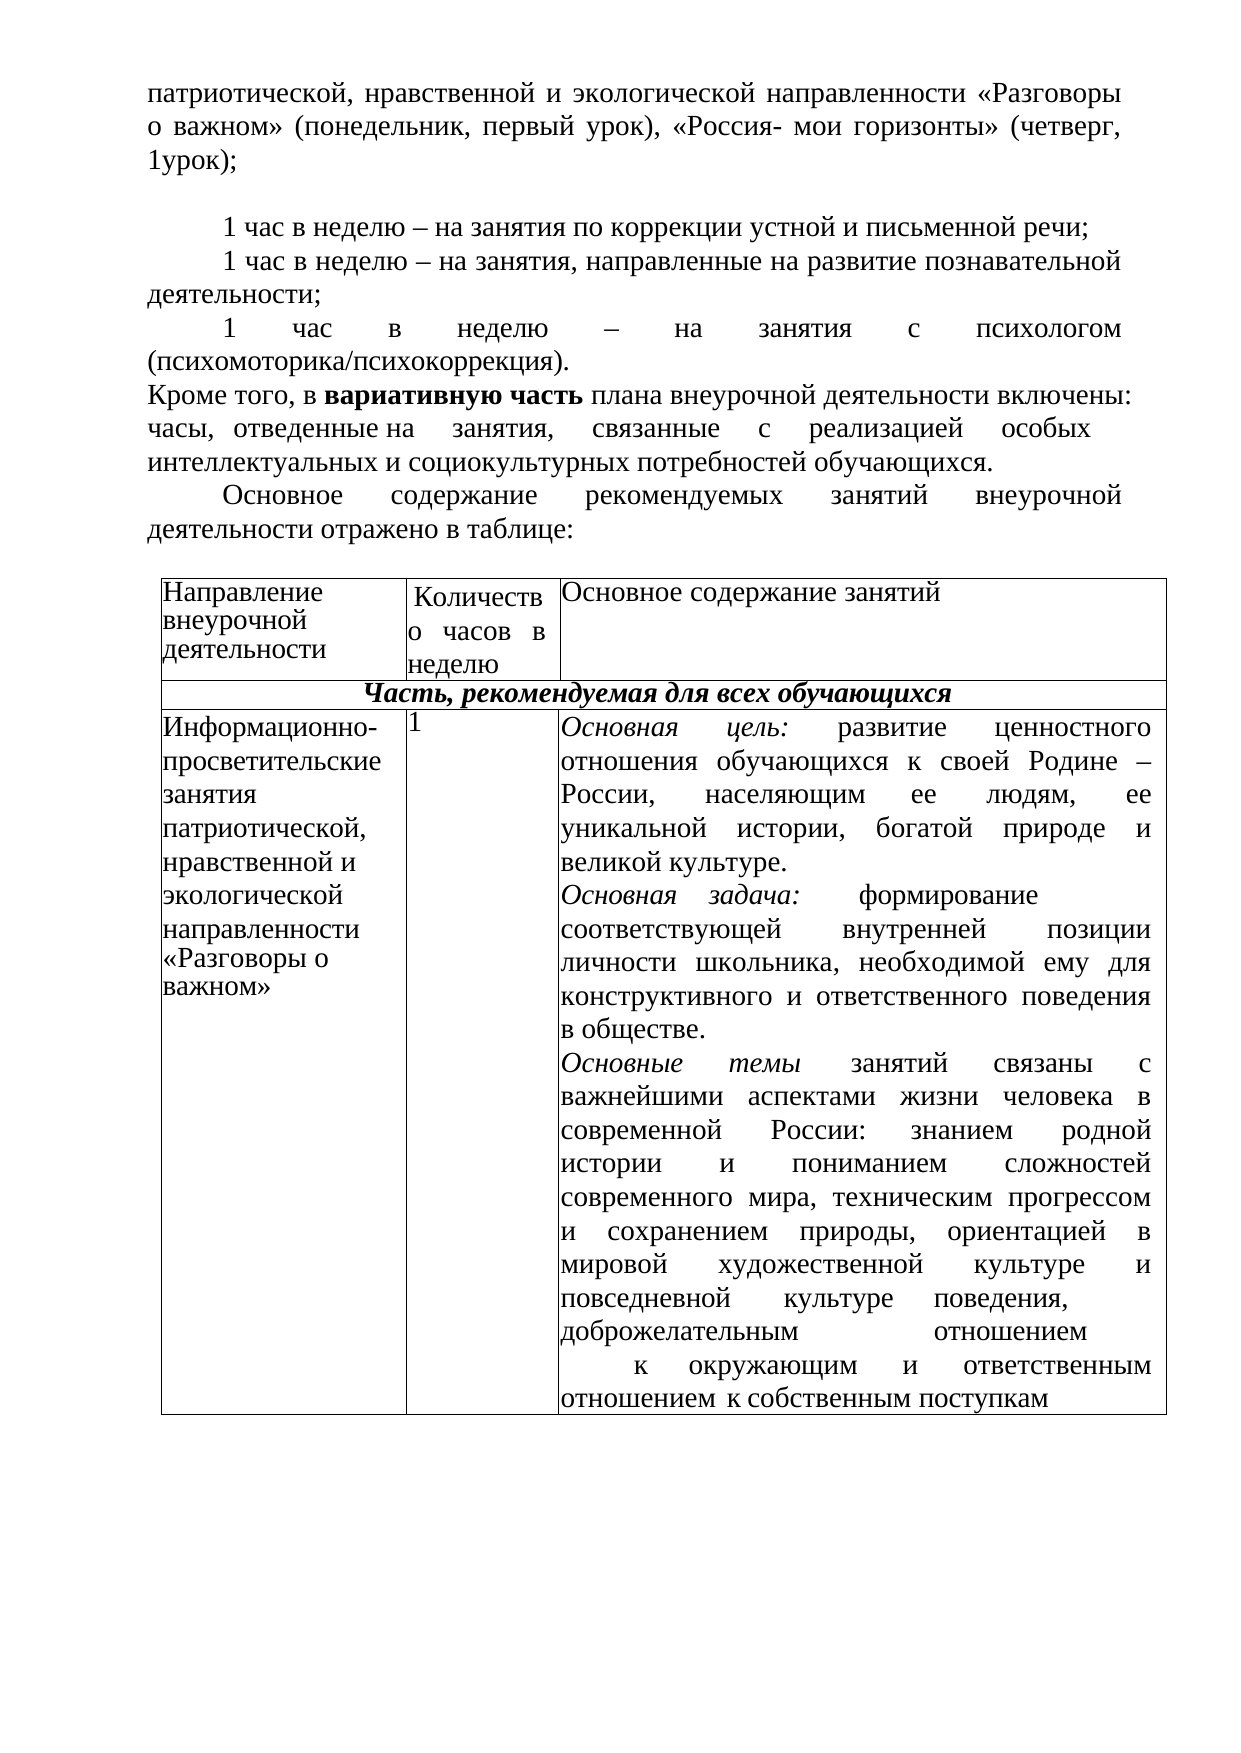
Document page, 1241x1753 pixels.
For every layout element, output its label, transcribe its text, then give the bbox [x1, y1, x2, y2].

text 1 час в неделю – на занятия с психологом (психомоторика/психокоррекция). [147, 310, 1122, 377]
table_cell 1 [407, 710, 558, 1414]
text Кроме того, в вариативную часть плана внеурочной деятельности включены: часы, отведенные на занятия, связанные с реализацией особых [147, 377, 1136, 444]
text 1 час в неделю – на занятия, направленные на развитие познавательной деятельности; [147, 243, 1122, 310]
table_header Количество часов в неделю [407, 579, 560, 680]
table_header Направление внеурочной деятельности [162, 579, 406, 680]
table_cell Часть, рекомендуемая для всех обучающихся [162, 681, 1166, 708]
text Основное содержание рекомендуемых занятий внеурочной деятельности отражено в таблице: [147, 477, 1122, 544]
text 1 час в неделю – на занятия по коррекции устной и письменной речи; [147, 209, 1122, 243]
text интеллектуальных и социокультурных потребностей обучающихся. [147, 444, 1122, 477]
table_header Основное содержание занятий [561, 579, 1166, 680]
table_cell Информационно- просветительские занятия патриотической, нравственной и экологической направленности «Разговоры о важном» [162, 710, 406, 1414]
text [147, 75, 1122, 176]
table_cell Основная цель: развитие ценностного отношения обучающихся к своей Родине – России, населяющим ее людям, ее уникальной истории, богатой природе и великой культуре. Основная задача: формирование соответствующей внутренней позиции личности школьника, необходимой ему для конструктивного и ответственного поведения в обществе. Основные темы занятий связаны с важнейшими аспектами жизни человека в современной России: знанием родной истории и пониманием сложностей современного мира, техническим прогрессом и сохранением природы, ориентацией в мировой художественной культуре и повседневной культуре поведения, доброжелательным отношением к окружающим и ответственным отношением к собственным поступкам [559, 710, 1166, 1414]
